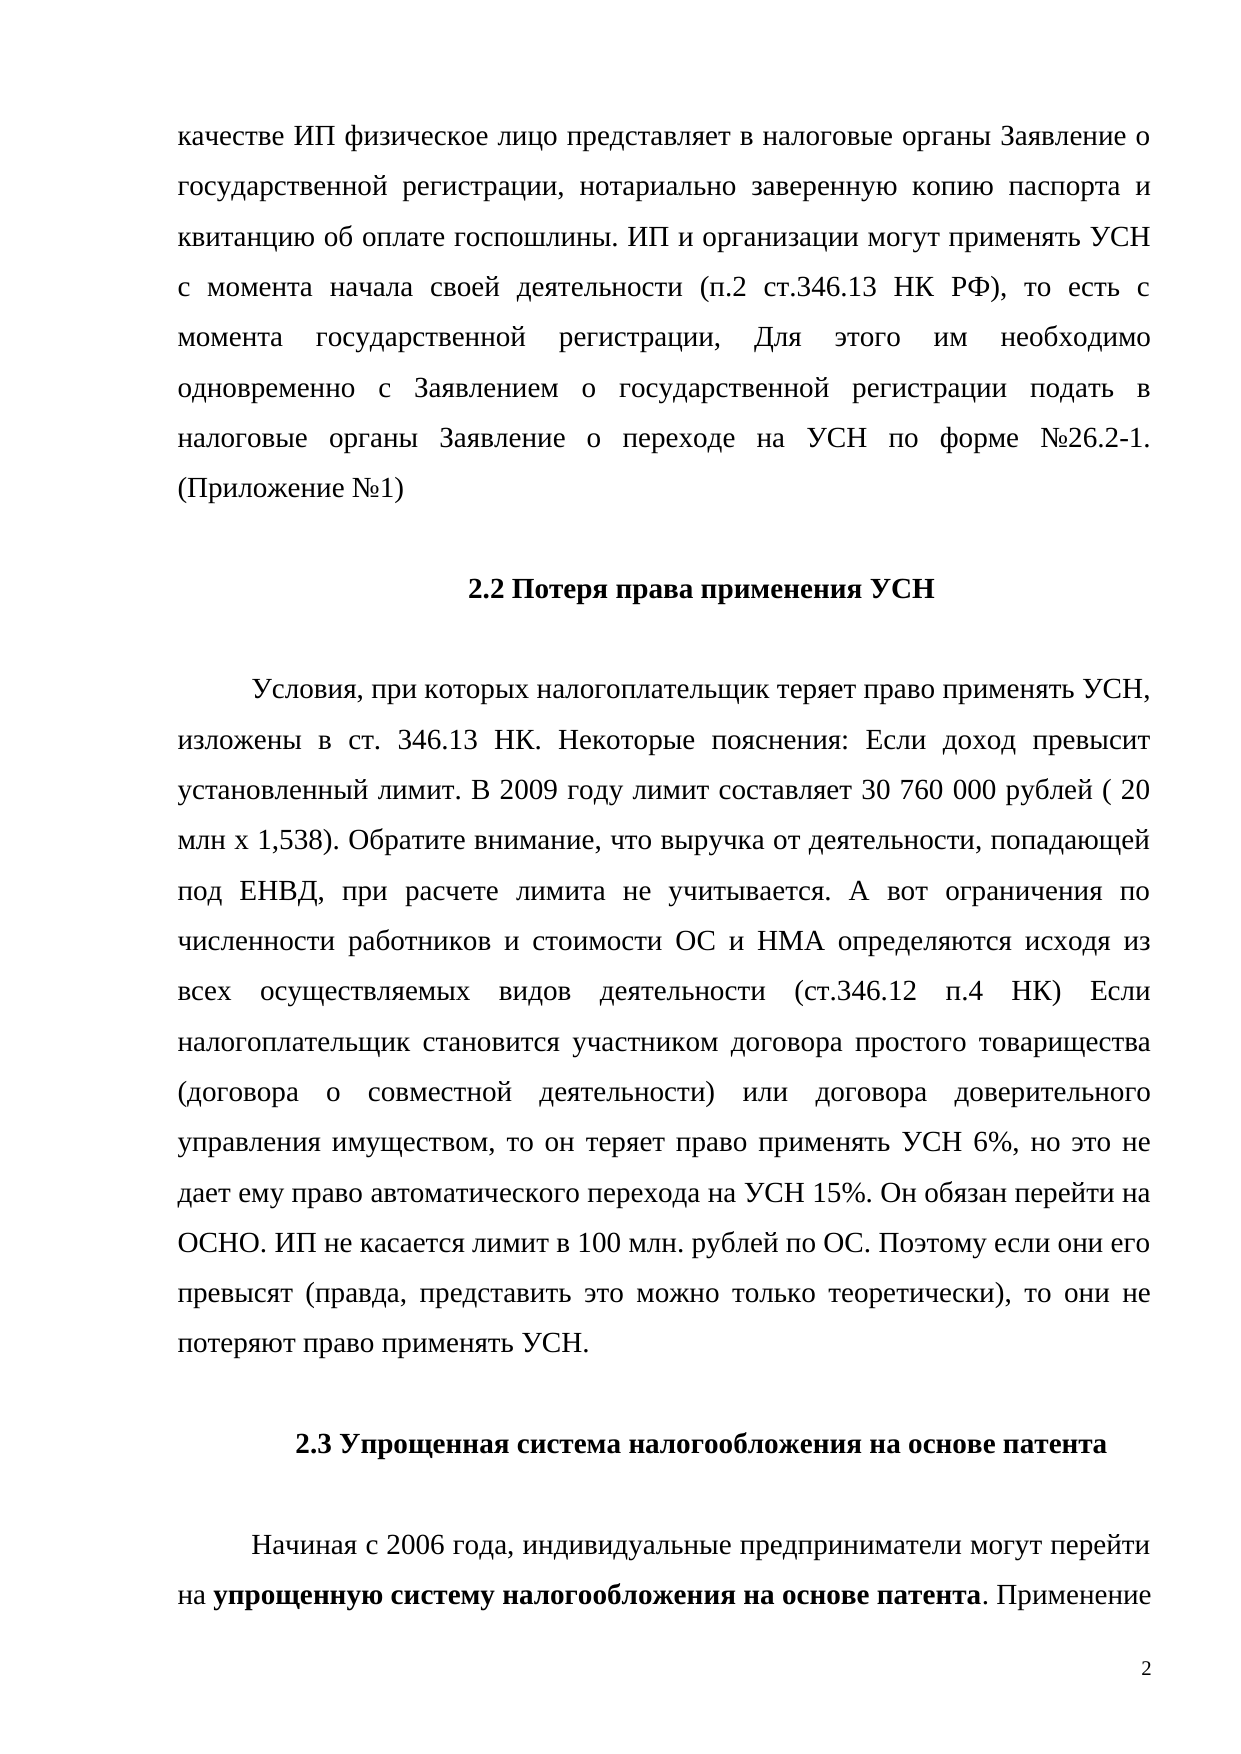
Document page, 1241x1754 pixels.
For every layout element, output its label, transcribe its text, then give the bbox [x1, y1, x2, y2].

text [177, 118, 1152, 504]
text Условия, при которых налогоплательщик теряет право применять УСН, изложены в ст. 346.13 НК. Некоторые пояснения: Если доход превысит установленный лимит. В 2009 году лимит составляет 30 760 000 рублей ( 20 млн х 1,538). Обратите внимание, что выручка от деятельности, попадающей под ЕНВД, при расчете лимита не учитывается. А вот ограничения по численности работников и стоимости ОС и НМА определяются исходя из всех осуществляемых видов деятельности (ст.346.12 п.4 НК) Если налогоплательщик становится участником договора простого товарищества (договора о совместной деятельности) или договора доверительного управления имуществом, то он теряет право применять УСН 6%, но это не дает ему право автоматического перехода на УСН 15%. Он обязан перейти на ОСНО. ИП не касается лимит в 100 млн. рублей по ОС. Поэтому если они его превысят (правда, представить это можно только теоретически), то они не потеряют право применять УСН. [177, 672, 1152, 1359]
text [177, 1527, 1152, 1611]
text 2.2 Потеря права применения УСН [177, 571, 1152, 604]
text 2.3 Упрощенная система налогообложения на основе патента [177, 1426, 1152, 1460]
